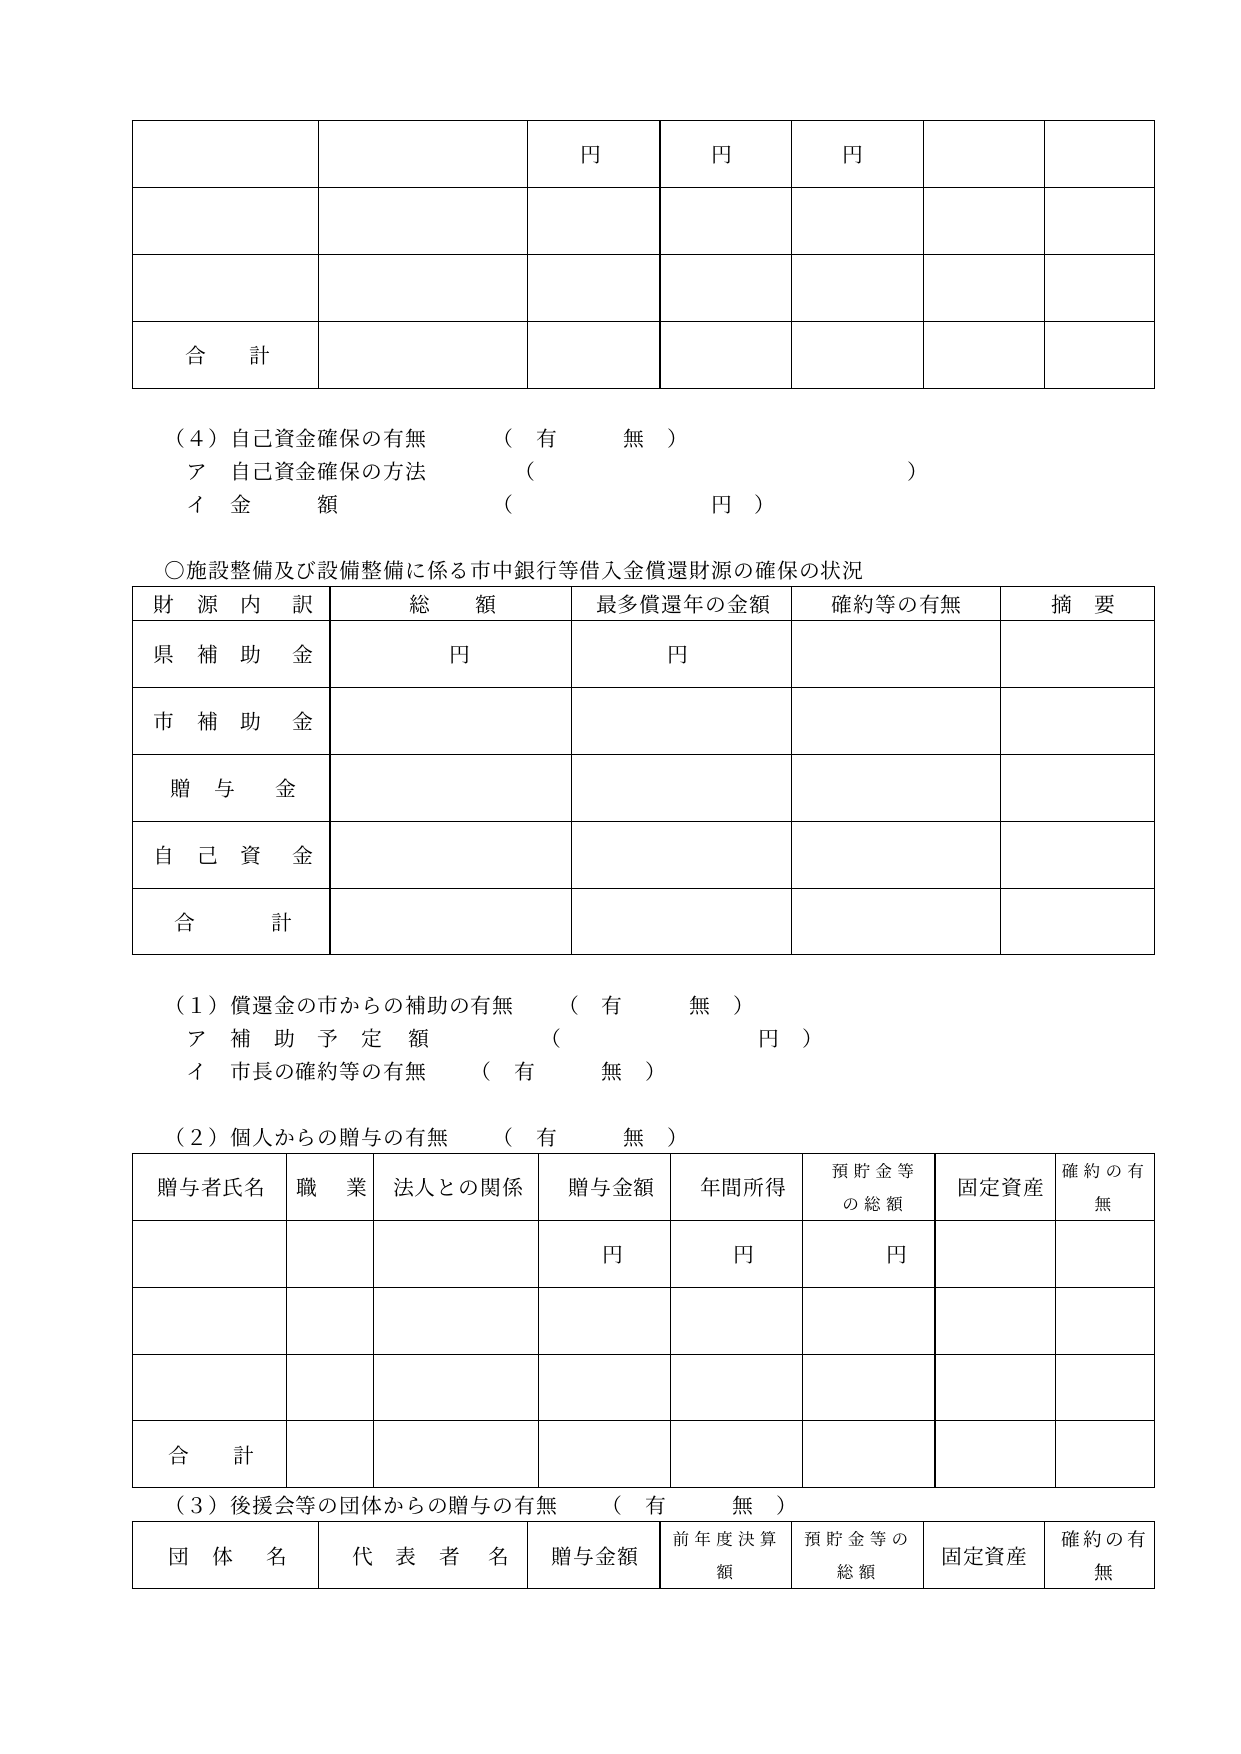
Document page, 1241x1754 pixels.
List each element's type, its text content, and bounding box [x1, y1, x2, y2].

table_cell [319, 121, 527, 187]
table_cell [1056, 1221, 1154, 1287]
table_header 確約等の有無 [792, 587, 1000, 620]
table_cell 円 [528, 121, 659, 187]
table_cell 市補助金 [133, 688, 329, 754]
table_cell [331, 889, 571, 954]
table_cell 円 [792, 121, 923, 187]
table_header 確約の有無 [1056, 1154, 1154, 1220]
table_cell [331, 822, 571, 887]
table_cell [792, 255, 923, 321]
table_header 預貯金等の総額 [792, 1522, 923, 1588]
table_cell [1056, 1288, 1154, 1353]
table_cell [671, 1421, 802, 1487]
table_cell [539, 1355, 670, 1420]
table_cell [1001, 621, 1154, 687]
table_cell [792, 822, 1000, 887]
table_cell [287, 1355, 373, 1420]
table_cell [792, 188, 923, 254]
table_header 財源内訳 [133, 587, 329, 620]
table_cell 合計 [133, 889, 329, 954]
table_header 前年度決算額 [661, 1522, 791, 1588]
table_cell [572, 822, 791, 887]
table_header 年間所得 [671, 1154, 802, 1220]
table_cell [1056, 1355, 1154, 1420]
table_cell [133, 255, 318, 321]
table_cell [1001, 822, 1154, 887]
table_cell [133, 121, 318, 187]
table_cell [374, 1355, 538, 1420]
table_cell [661, 188, 791, 254]
table_cell [661, 322, 791, 387]
table_cell [792, 755, 1000, 821]
table_cell [936, 1221, 1055, 1287]
table_cell [133, 1221, 286, 1287]
table_header 職業 [287, 1154, 373, 1220]
table_cell [924, 322, 1044, 387]
table_cell [936, 1421, 1055, 1487]
text ア 自己資金確保の方法 （ ） [121, 454, 1149, 487]
table_cell [287, 1421, 373, 1487]
table_cell [319, 255, 527, 321]
table_cell [331, 755, 571, 821]
text （１）償還金の市からの補助の有無 （ 有 無 ） [121, 988, 1149, 1021]
table_cell [287, 1288, 373, 1353]
table_cell [803, 1355, 934, 1420]
table_cell [528, 322, 659, 387]
table_header 贈与金額 [528, 1522, 659, 1588]
table_cell [572, 688, 791, 754]
table_cell [803, 1288, 934, 1353]
text イ 金 額 （ 円 ） [121, 487, 1149, 520]
text （３）後援会等の団体からの贈与の有無 （ 有 無 ） [121, 1488, 1149, 1521]
table_cell [1045, 322, 1154, 387]
text （２）個人からの贈与の有無 （ 有 無 ） [121, 1120, 1149, 1153]
table_header 固定資産 [936, 1154, 1055, 1220]
text （４）自己資金確保の有無 （ 有 無 ） [121, 421, 1149, 454]
table_cell [1045, 255, 1154, 321]
table_header 贈与金額 [539, 1154, 670, 1220]
table_header 総 額 [331, 587, 571, 620]
table_cell [924, 188, 1044, 254]
table_cell [331, 688, 571, 754]
table_cell [528, 188, 659, 254]
table_cell 円 [331, 621, 571, 687]
table_cell [792, 322, 923, 387]
table_cell 円 [671, 1221, 802, 1287]
table_cell 自己資金 [133, 822, 329, 887]
table_cell 円 [539, 1221, 670, 1287]
table_header 団体名 [133, 1522, 318, 1588]
table_cell [661, 255, 791, 321]
table_header 固定資産 [924, 1522, 1044, 1588]
table_cell [671, 1355, 802, 1420]
text ○施設整備及び設備整備に係る市中銀行等借入金償還財源の確保の状況 [121, 553, 1149, 586]
table_cell [374, 1221, 538, 1287]
table_cell [1045, 121, 1154, 187]
table_cell 円 [803, 1221, 934, 1287]
table_cell 贈与金 [133, 755, 329, 821]
table_cell [792, 688, 1000, 754]
table_cell [374, 1288, 538, 1353]
table_cell [133, 188, 318, 254]
table_header 摘 要 [1001, 587, 1154, 620]
table_cell 合計 [133, 1421, 286, 1487]
table_cell 円 [661, 121, 791, 187]
table_header 代表者名 [319, 1522, 527, 1588]
table_header 預貯金等の総額 [803, 1154, 934, 1220]
table_cell [792, 621, 1000, 687]
table_cell [671, 1288, 802, 1353]
table_cell [572, 889, 791, 954]
table_cell [1056, 1421, 1154, 1487]
table_header 法人との関係 [374, 1154, 538, 1220]
table_cell [1001, 889, 1154, 954]
table_cell [133, 1355, 286, 1420]
text イ 市長の確約等の有無 （ 有 無 ） [121, 1054, 1149, 1087]
table_cell 円 [572, 621, 791, 687]
table_cell [133, 1288, 286, 1353]
text ア 補助予定額 （ 円 ） [121, 1021, 1149, 1054]
table_cell 県補助金 [133, 621, 329, 687]
table_cell [792, 889, 1000, 954]
table_cell [572, 755, 791, 821]
table_cell [936, 1288, 1055, 1353]
table_header 贈与者氏名 [133, 1154, 286, 1220]
table_cell 合計 [133, 322, 318, 387]
table_cell [1001, 688, 1154, 754]
table_cell [374, 1421, 538, 1487]
table_cell [539, 1421, 670, 1487]
table_cell [924, 255, 1044, 321]
table_cell [319, 322, 527, 387]
table_cell [803, 1421, 934, 1487]
table_cell [287, 1221, 373, 1287]
table_cell [528, 255, 659, 321]
table_cell [319, 188, 527, 254]
table_cell [936, 1355, 1055, 1420]
table_header 確約の有無 [1045, 1522, 1154, 1588]
table_cell [1001, 755, 1154, 821]
table_header 最多償還年の金額 [572, 587, 791, 620]
table_cell [539, 1288, 670, 1353]
table_cell [924, 121, 1044, 187]
table_cell [1045, 188, 1154, 254]
